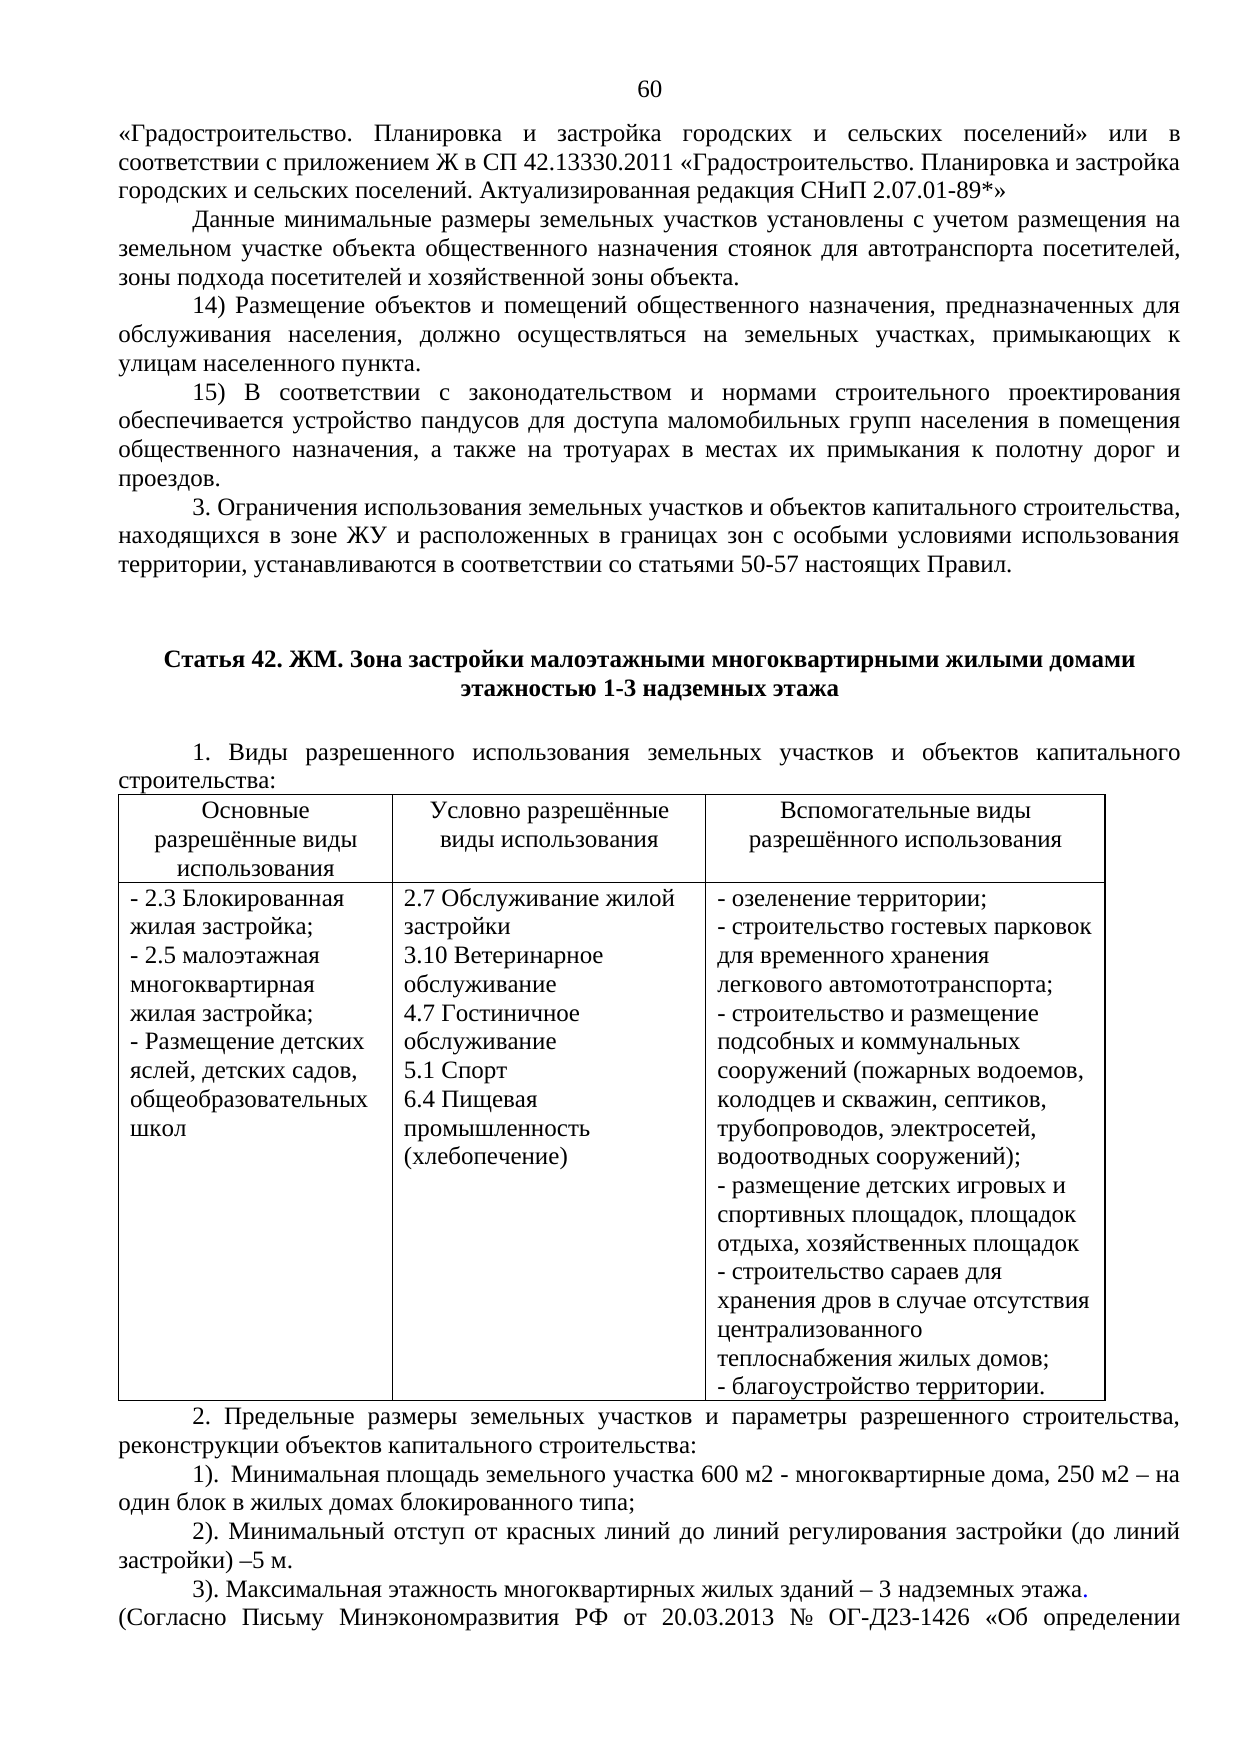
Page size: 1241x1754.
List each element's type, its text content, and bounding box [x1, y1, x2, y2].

text 1). Минимальная площадь земельного участка 600 м2 - многоквартирные дома, 250 м2 – на один блок в жилых домах блокированного типа; [118, 1459, 1181, 1516]
table_cell 2.7 Обслуживание жилой застройки 3.10 Ветеринарное обслуживание 4.7 Гостиничное обслуживание 5.1 Спорт 6.4 Пищевая промышленность (хлебопечение) [393, 883, 705, 1400]
text 1. Виды разрешенного использования земельных участков и объектов капитального строительства: [118, 737, 1181, 794]
text 14) Размещение объектов и помещений общественного назначения, предназначенных для обслуживания населения, должно осуществляться на земельных участках, примыкающих к улицам населенного пункта. [118, 291, 1181, 377]
text 2. Предельные размеры земельных участков и параметры разрешенного строительства, реконструкции объектов капитального строительства: [118, 1401, 1181, 1459]
text 2). Минимальный отступ от красных линий до линий регулирования застройки (до линий застройки) –5 м. [118, 1516, 1181, 1574]
text 15) В соответствии с законодательством и нормами строительного проектирования обеспечивается устройство пандусов для доступа маломобильных групп населения в помещения общественного назначения, а также на тротуарах в местах их примыкания к полотну дорог и проездов. [118, 377, 1181, 492]
table_header Основные разрешённые виды использования [119, 795, 392, 882]
table_cell - озеленение территории; - строительство гостевых парковок для временного хранения легкового автомототранспорта; - строительство и размещение подсобных и коммунальных сооружений (пожарных водоемов, колодцев и скважин, септиков, трубопроводов, электросетей, водоотводных сооружений); - размещение детских игровых и спортивных площадок, площадок отдыха, хозяйственных площадок - строительство сараев для хранения дров в случае отсутствия централизованного теплоснабжения жилых домов; - благоустройство территории. [706, 883, 1104, 1400]
table_cell - 2.3 Блокированная жилая застройка; - 2.5 малоэтажная многоквартирная жилая застройка; - Размещение детских яслей, детских садов, общеобразовательных школ [119, 883, 392, 1400]
subtitle Статья 42. ЖМ. Зона застройки малоэтажными многоквартирными жилыми домами этажностью 1-3 надземных этажа [118, 644, 1181, 702]
text Данные минимальные размеры земельных участков установлены с учетом размещения на земельном участке объекта общественного назначения стоянок для автотранспорта посетителей, зоны подхода посетителей и хозяйственной зоны объекта. [118, 204, 1181, 291]
text 3). Максимальная этажность многоквартирных жилых зданий – 3 надземных этажа. [118, 1574, 1181, 1602]
table_header Условно разрешённые виды использования [393, 795, 705, 882]
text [118, 1602, 1181, 1631]
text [118, 118, 1181, 204]
table_header Вспомогательные виды разрешённого использования [706, 795, 1104, 882]
text 3. Ограничения использования земельных участков и объектов капитального строительства, находящихся в зоне ЖУ и расположенных в границах зон с особыми условиями использования территории, устанавливаются в соответствии со статьями 50-57 настоящих Правил. [118, 492, 1181, 578]
